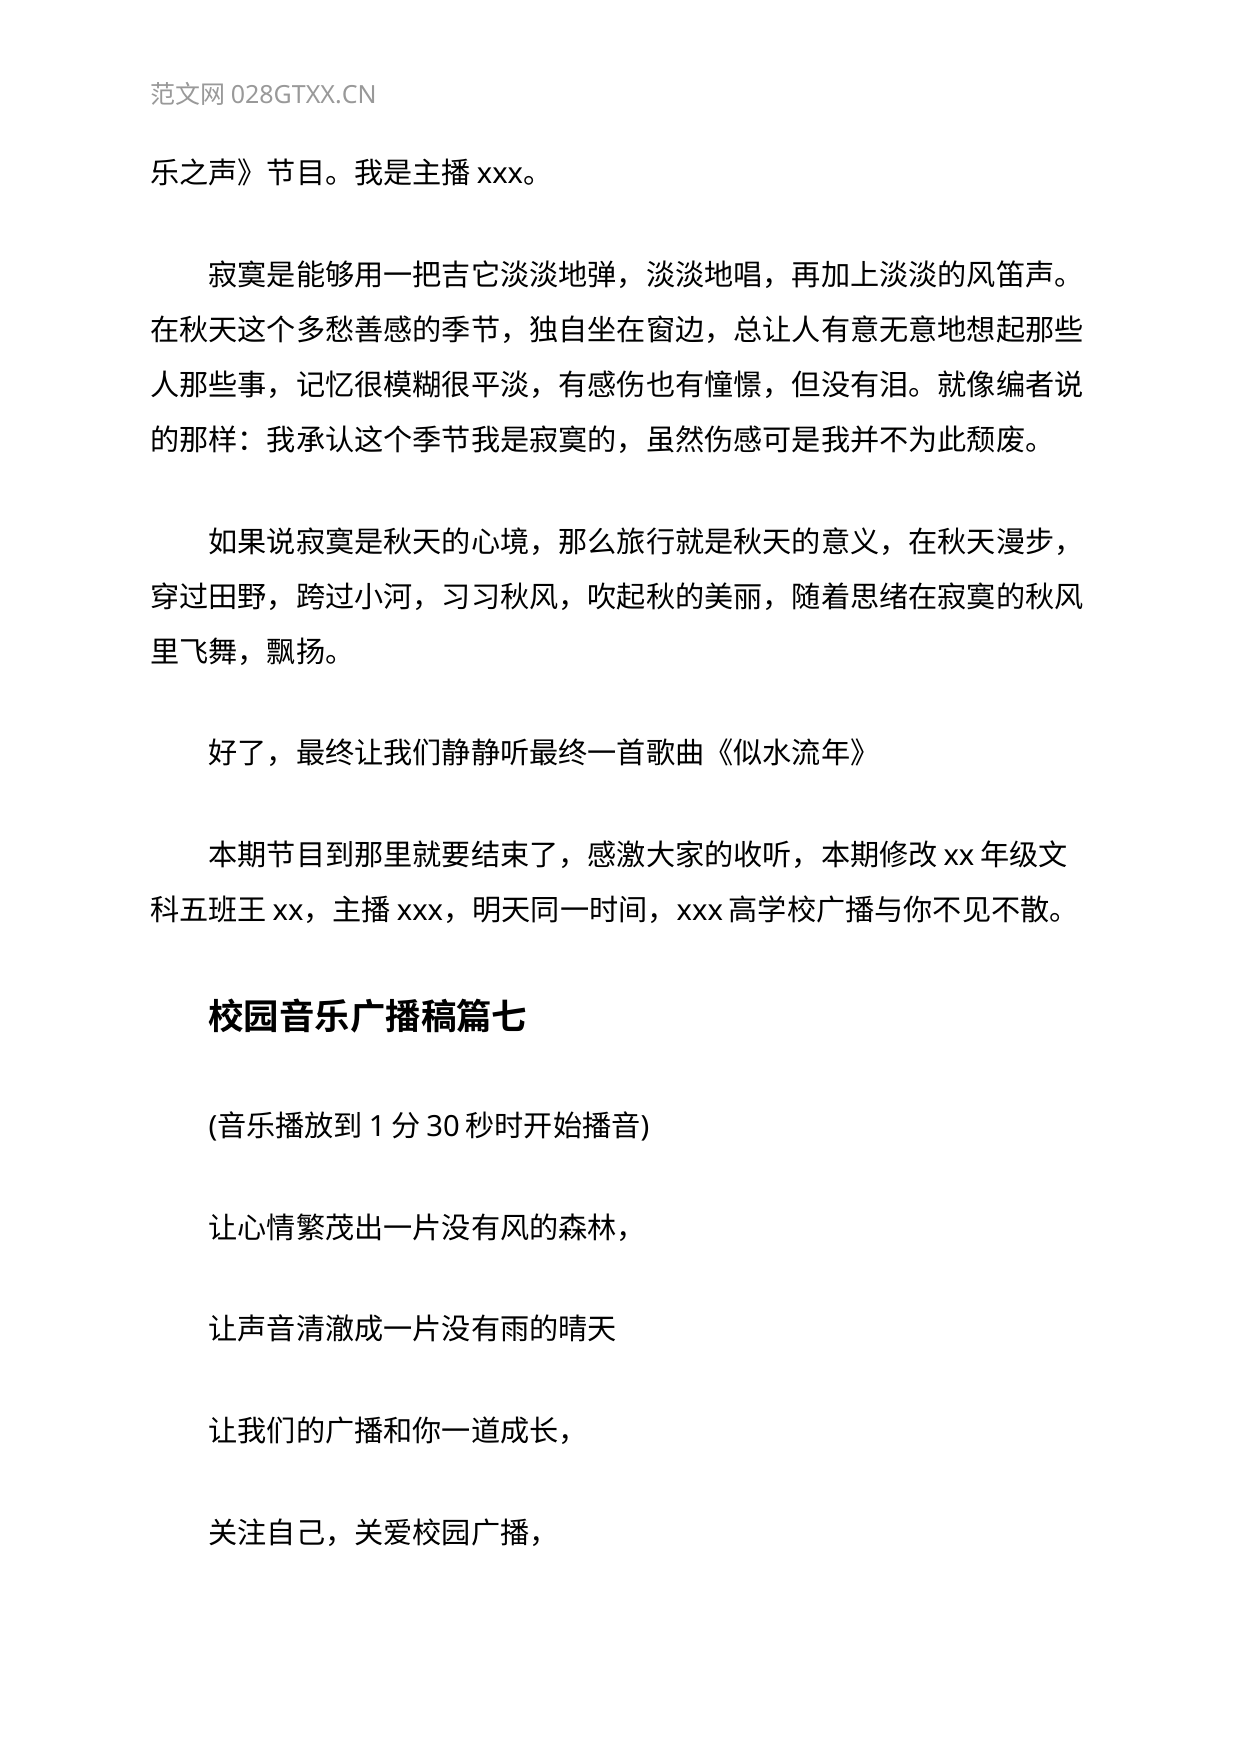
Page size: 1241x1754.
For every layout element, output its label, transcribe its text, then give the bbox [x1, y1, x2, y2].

text 关注自己，关爱校园广播， [150, 1509, 1090, 1552]
text 让心情繁茂出一片没有风的森林， [150, 1204, 1090, 1246]
text 校园音乐广播稿篇七 [150, 989, 1090, 1040]
text 如果说寂寞是秋天的心境，那么旅行就是秋天的意义，在秋天漫步，穿过田野，跨过小河，习习秋风，吹起秋的美丽，随着思绪在寂寞的秋风里飞舞，飘扬。 [150, 518, 1090, 671]
text 让声音清澈成一片没有雨的晴天 [150, 1306, 1090, 1348]
text (音乐播放到1分30秒时开始播音) [150, 1102, 1090, 1144]
text 寂寞是能够用一把吉它淡淡地弹，淡淡地唱，再加上淡淡的风笛声。在秋天这个多愁善感的季节，独自坐在窗边，总让人有意无意地想起那些人那些事，记忆很模糊很平淡，有感伤也有憧憬，但没有泪。就像编者说的那样：我承认这个季节我是寂寞的，虽然伤感可是我并不为此颓废。 [150, 252, 1090, 459]
text 好了，最终让我们静静听最终一首歌曲《似水流年》 [150, 730, 1090, 772]
text 让我们的广播和你一道成长， [150, 1408, 1090, 1450]
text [150, 150, 1090, 192]
text 本期节目到那里就要结束了，感激大家的收听，本期修改xx年级文科五班王xx，主播xxx，明天同一时间，xxx高学校广播与你不见不散。 [150, 832, 1090, 929]
